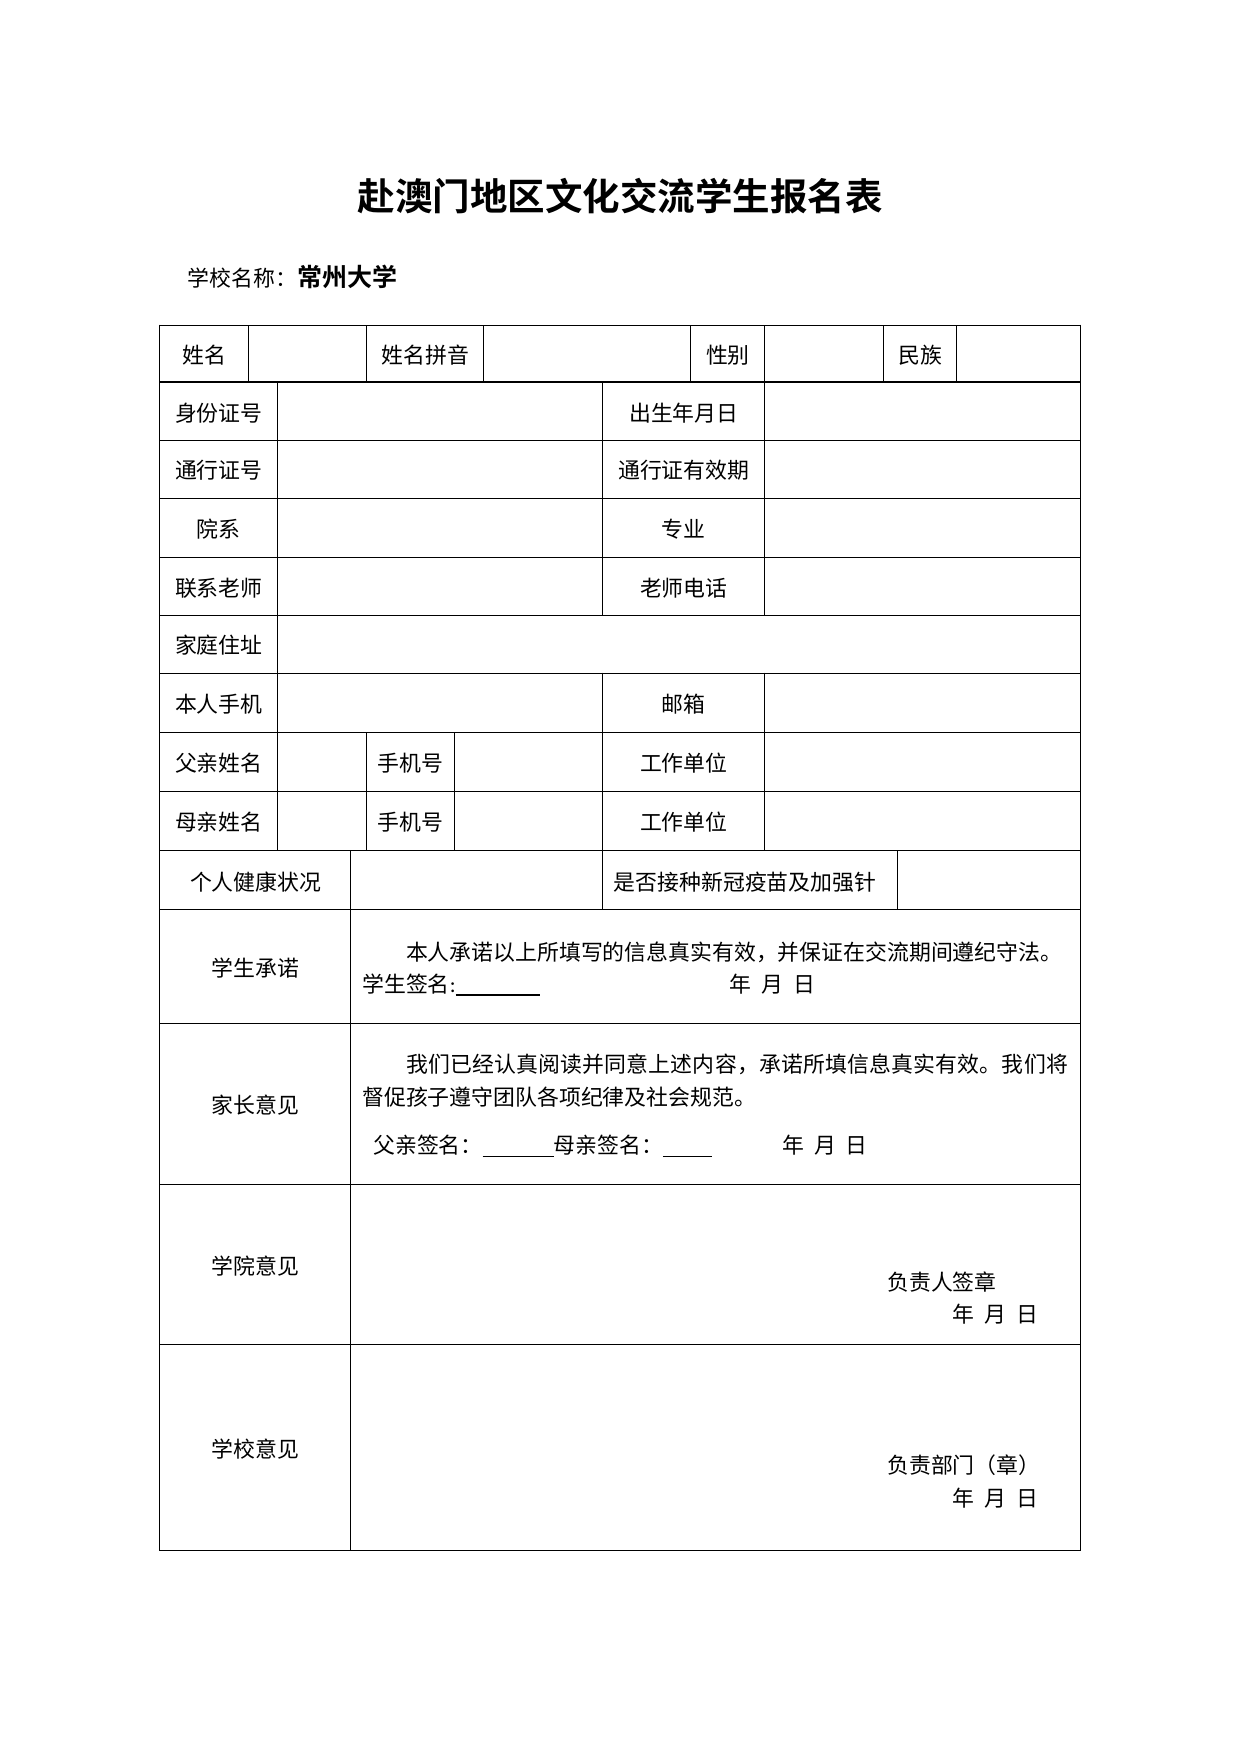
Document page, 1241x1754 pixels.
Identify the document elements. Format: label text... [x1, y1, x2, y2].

table_cell [278, 558, 602, 614]
table_cell 工作单位 [603, 792, 764, 850]
table_cell [278, 499, 602, 557]
table_cell [351, 851, 602, 909]
table_cell [765, 733, 1080, 791]
table_cell 是否接种新冠疫苗及加强针 [603, 851, 897, 909]
table_cell 负责人签章 年 月 日 [351, 1185, 1080, 1344]
table_cell 学生承诺 [160, 910, 350, 1023]
table_cell 出生年月日 [603, 383, 764, 440]
table_cell [455, 792, 602, 850]
table_cell 我们已经认真阅读并同意上述内容，承诺所填信息真实有效。我们将督促孩子遵守团队各项纪律及社会规范。 父亲签名： 母亲签名： 年 月 日 [351, 1024, 1080, 1183]
table_cell 本人承诺以上所填写的信息真实有效，并保证在交流期间遵纪守法。 学生签名: 年 月 日 [351, 910, 1080, 1023]
table_cell 母亲姓名 [160, 792, 277, 850]
table_cell 老师电话 [603, 558, 764, 614]
table_header 姓名拼音 [367, 326, 483, 381]
table_header 姓名 [160, 326, 248, 381]
table_cell [898, 851, 1080, 909]
table_cell [765, 792, 1080, 850]
table_cell 邮箱 [603, 674, 764, 732]
table_cell [278, 674, 602, 732]
table_cell [278, 616, 1080, 673]
table_cell [278, 383, 602, 440]
table_header 性别 [691, 326, 764, 381]
text 赴澳门地区文化交流学生报名表 [187, 162, 1053, 227]
table_cell 家庭住址 [160, 616, 277, 673]
table_header [249, 326, 366, 381]
table_header 民族 [884, 326, 956, 381]
table_cell 通行证号 [160, 441, 277, 497]
table_header [484, 326, 690, 381]
table_cell 本人手机 [160, 674, 277, 732]
table_cell [278, 792, 366, 850]
table_cell 学院意见 [160, 1185, 350, 1344]
table_cell [455, 733, 602, 791]
table_cell 联系老师 [160, 558, 277, 614]
table_cell 负责部门（章） 年 月 日 [351, 1345, 1080, 1550]
table_cell 通行证有效期 [603, 441, 764, 497]
table_cell [765, 499, 1080, 557]
table_cell 手机号 [367, 792, 454, 850]
table_cell [765, 383, 1080, 440]
table_header [765, 326, 883, 381]
table_cell [765, 441, 1080, 497]
table_cell 身份证号 [160, 383, 277, 440]
table_cell 手机号 [367, 733, 454, 791]
table_cell 父亲姓名 [160, 733, 277, 791]
text 学校名称：常州大学 [187, 243, 1053, 308]
table_cell 学校意见 [160, 1345, 350, 1550]
table_header [957, 326, 1080, 381]
table_cell [765, 558, 1080, 614]
table_cell [278, 733, 366, 791]
table_cell 家长意见 [160, 1024, 350, 1183]
table_cell [278, 441, 602, 497]
table_cell 院系 [160, 499, 277, 557]
table_cell 专业 [603, 499, 764, 557]
table_cell 工作单位 [603, 733, 764, 791]
table_cell 个人健康状况 [160, 851, 350, 909]
table_cell [765, 674, 1080, 732]
